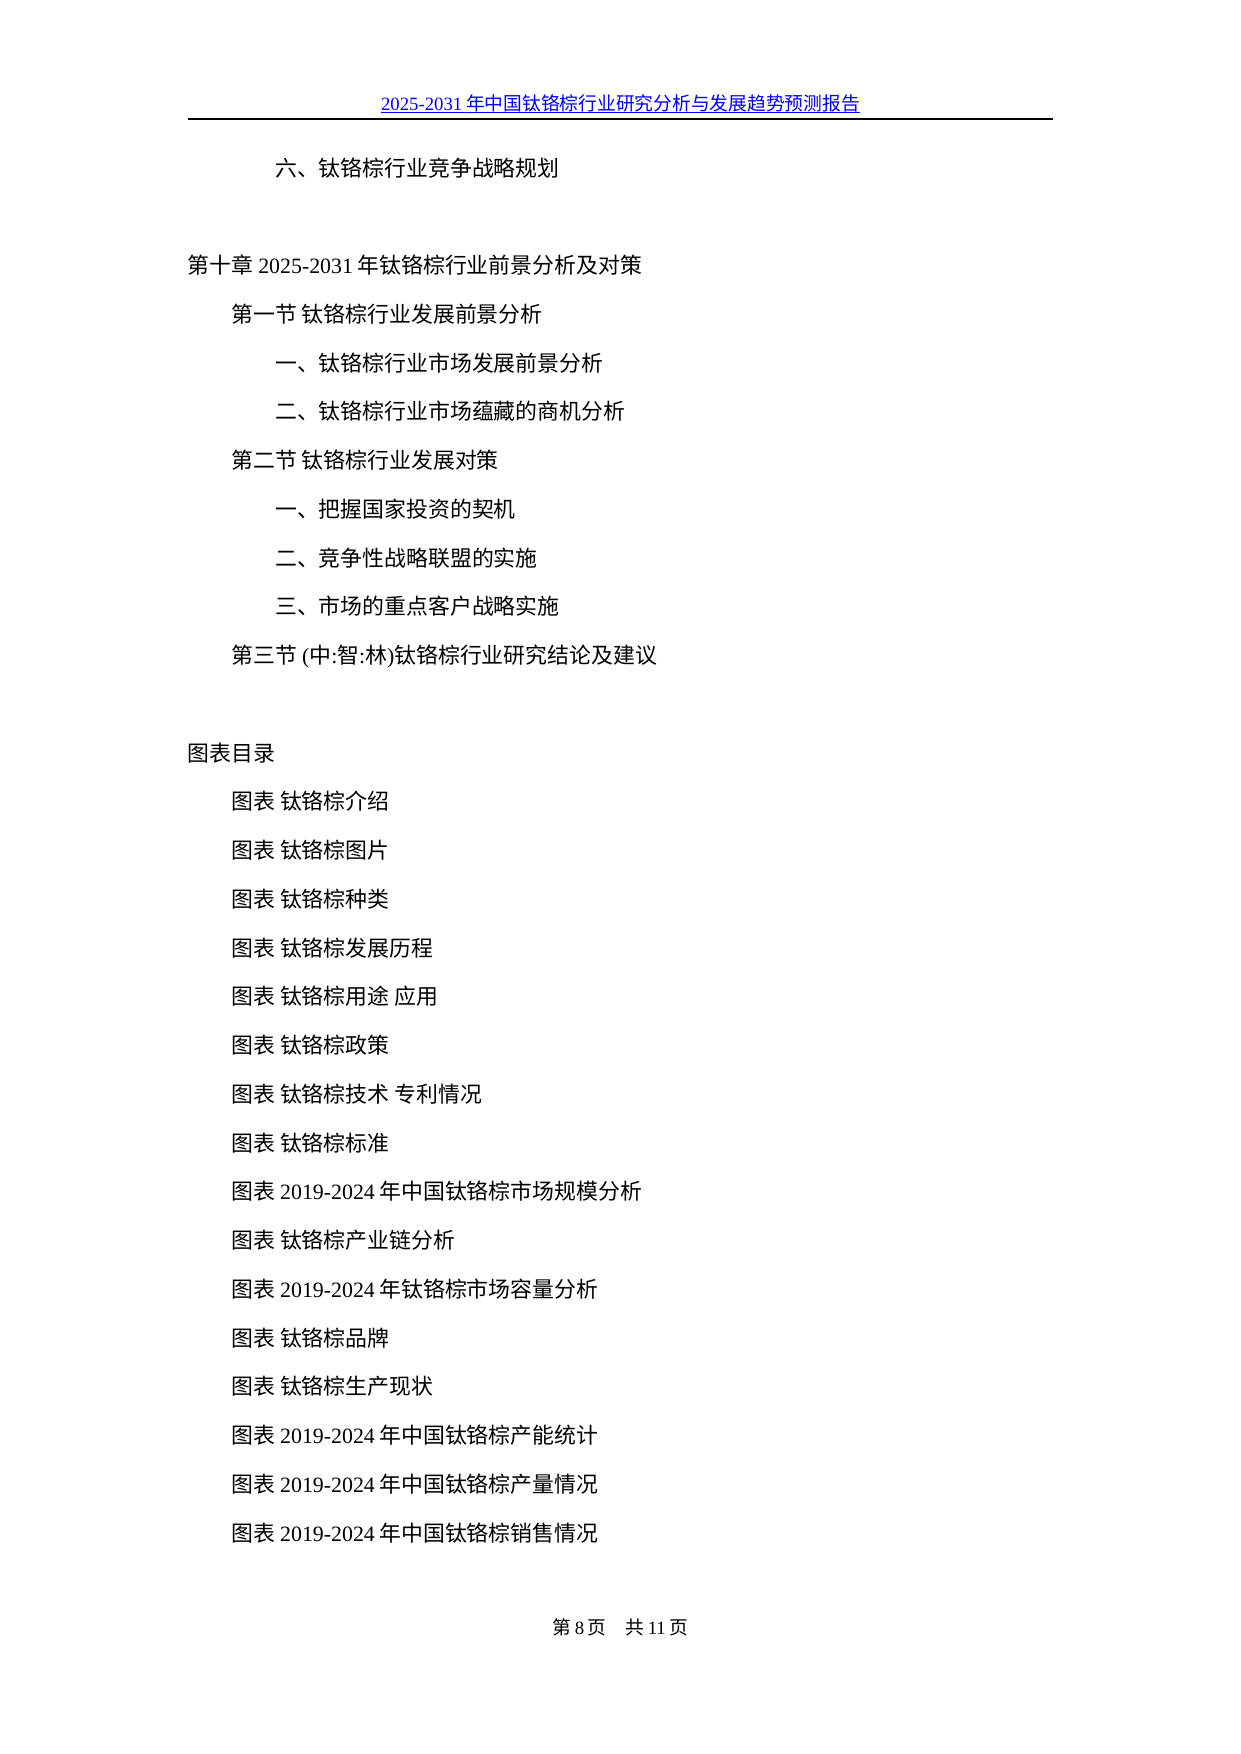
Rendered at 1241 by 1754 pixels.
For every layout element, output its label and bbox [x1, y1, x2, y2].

text [187, 150, 1053, 1548]
